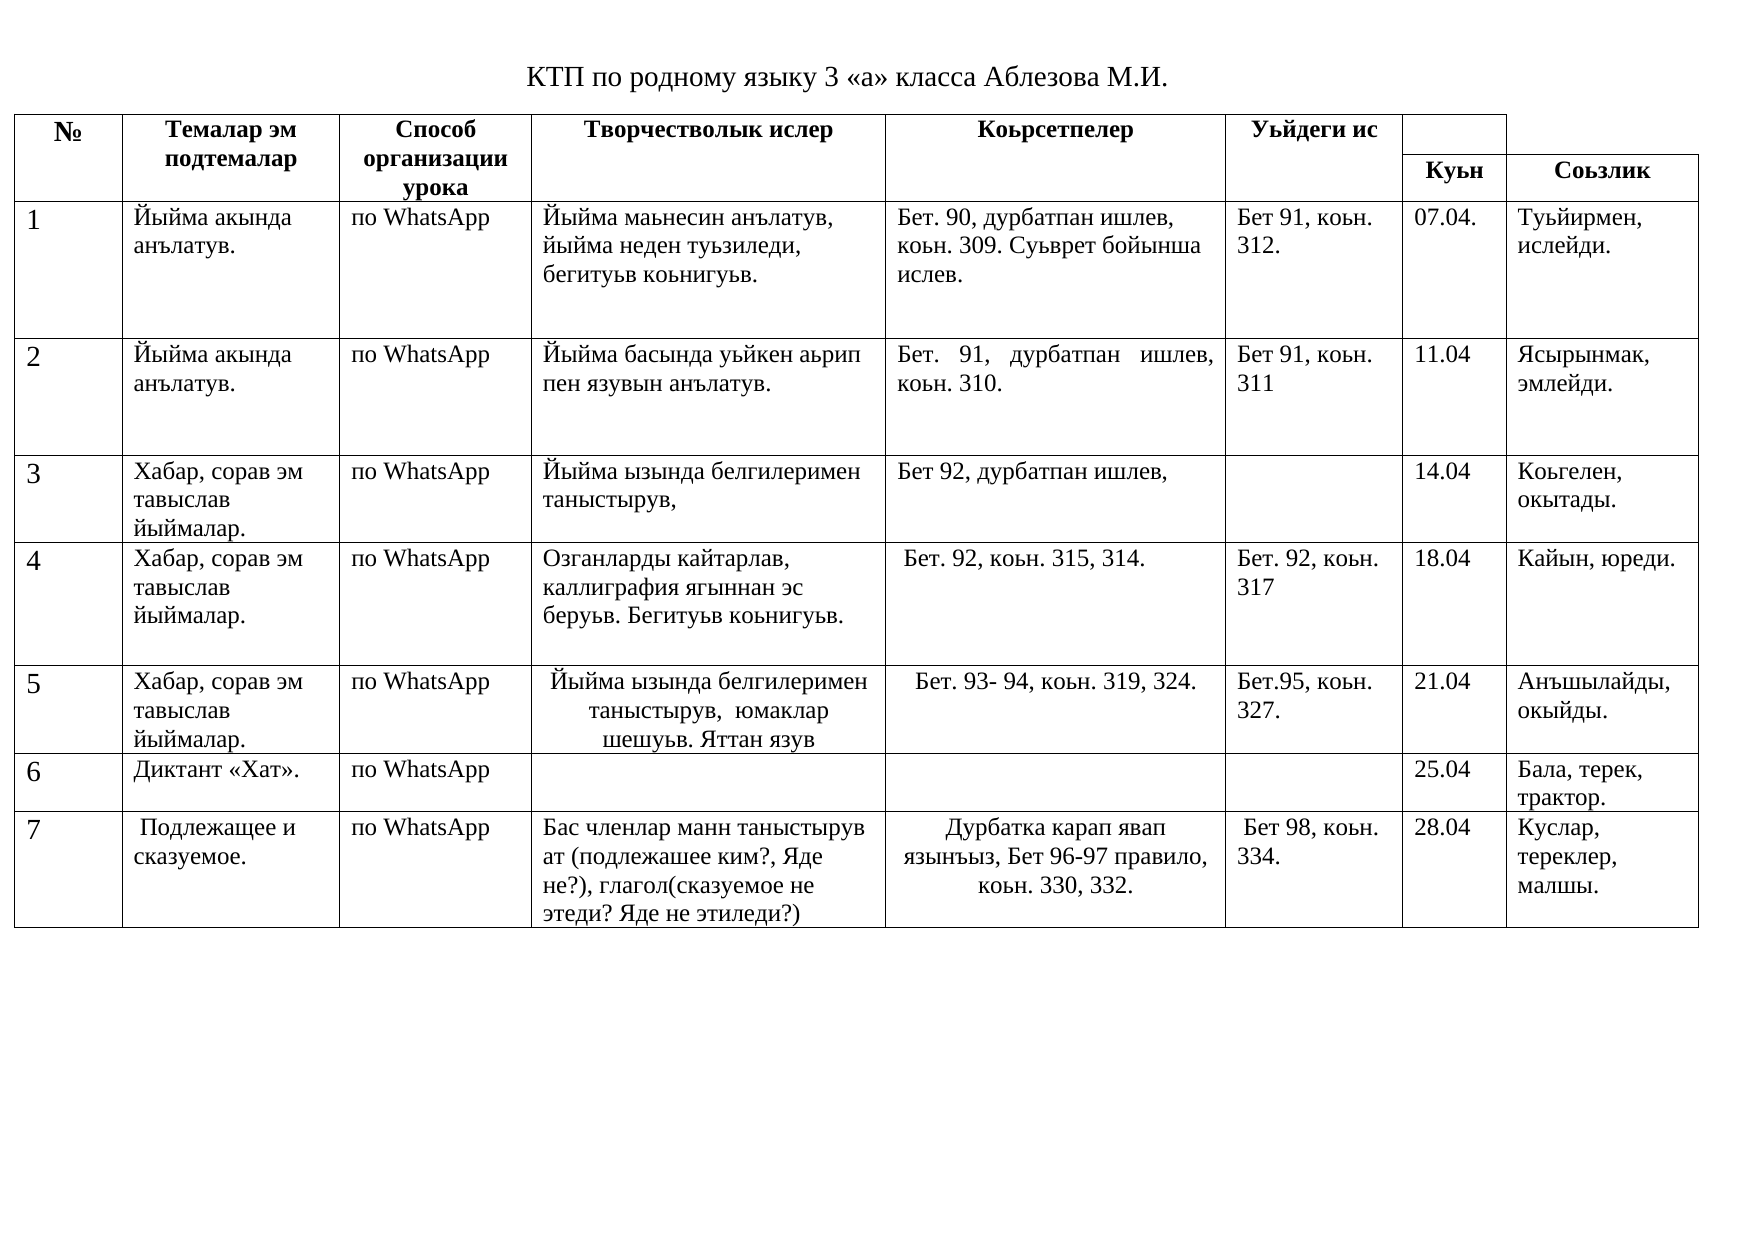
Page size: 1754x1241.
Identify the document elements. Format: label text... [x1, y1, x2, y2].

table_cell 25.04 [1403, 754, 1506, 811]
table_header [1403, 115, 1506, 154]
table_cell 18.04 [1403, 543, 1506, 665]
table_header Уьйдеги ис [1226, 115, 1402, 201]
table_cell 07.04. [1403, 202, 1506, 338]
table_header Творчестволык ислер [532, 115, 885, 201]
table_cell Туьйирмен, ислейди. [1507, 202, 1698, 338]
table_cell Кайын, юреди. [1507, 543, 1698, 665]
table_cell по WhatsApp [340, 754, 531, 811]
table_cell [886, 754, 1225, 811]
table_cell по WhatsApp [340, 339, 531, 455]
table_cell Коьгелен, окытады. [1507, 456, 1698, 542]
table_cell Йыйма акында анълатув. [123, 202, 339, 338]
table_cell Йыйма ызында белгилеримен таныстырув, юмаклар шешуьв. Яттан язув [532, 666, 885, 753]
table_cell 4 [15, 543, 122, 665]
table_cell Озганларды кайтарлав, каллиграфия ягыннан эс беруьв. Бегитуьв коьнигуьв. [532, 543, 885, 665]
table_cell Хабар, сорав эм тавыслав йыймалар. [123, 543, 339, 665]
table_cell Анъшылайды, окыйды. [1507, 666, 1698, 753]
table_cell Бас членлар манн таныстырув ат (подлежашее ким?, Яде не?), глагол(сказуемое не этеди? Яде не этиледи?) [532, 812, 885, 927]
table_cell 3 [15, 456, 122, 542]
table_header № [15, 115, 122, 201]
table_cell Бет. 92, коьн. 317 [1226, 543, 1402, 665]
table_cell [1226, 754, 1402, 811]
table_cell Бет. 91, дурбатпан ишлев, коьн. 310. [886, 339, 1225, 455]
table_cell 2 [15, 339, 122, 455]
table_cell Бет 98, коьн. 334. [1226, 812, 1402, 927]
table_cell Диктант «Хат». [123, 754, 339, 811]
table_cell [532, 754, 885, 811]
table_cell 5 [15, 666, 122, 753]
table_cell Куьн [1403, 155, 1506, 201]
text КТП по родному языку 3 «а» класса Аблезова М.И. [59, 59, 1636, 93]
table_header Коьрсетпелер [886, 115, 1225, 201]
table_cell Йыйма акында анълатув. [123, 339, 339, 455]
table_cell 7 [15, 812, 122, 927]
table_cell 21.04 [1403, 666, 1506, 753]
table_cell Йыйма маьнесин анълатув, йыйма неден туьзиледи, бегитуьв коьнигуьв. [532, 202, 885, 338]
table_cell Йыйма ызында белгилеримен таныстырув, [532, 456, 885, 542]
table_cell 11.04 [1403, 339, 1506, 455]
table_cell Дурбатка карап явап язынъыз, Бет 96-97 правило, коьн. 330, 332. [886, 812, 1225, 927]
table_cell по WhatsApp [340, 543, 531, 665]
table_cell [1226, 456, 1402, 542]
table_cell Хабар, сорав эм тавыслав йыймалар. [123, 666, 339, 753]
table_cell по WhatsApp [340, 812, 531, 927]
table_cell Бет 91, коьн. 312. [1226, 202, 1402, 338]
table_cell Бет. 92, коьн. 315, 314. [886, 543, 1225, 665]
table_cell 28.04 [1403, 812, 1506, 927]
table_cell Куслар, тереклер, малшы. [1507, 812, 1698, 927]
table_cell по WhatsApp [340, 666, 531, 753]
table_header Способ организации урока [340, 115, 531, 201]
table_cell Ясырынмак, эмлейди. [1507, 339, 1698, 455]
table_cell Бала, терек, трактор. [1507, 754, 1698, 811]
table_cell Бет 92, дурбатпан ишлев, [886, 456, 1225, 542]
table_header Темалар эм подтемалар [123, 115, 339, 201]
table_cell 14.04 [1403, 456, 1506, 542]
table_cell по WhatsApp [340, 202, 531, 338]
table_cell Хабар, сорав эм тавыслав йыймалар. [123, 456, 339, 542]
table_cell 6 [15, 754, 122, 811]
table_cell Бет 91, коьн. 311 [1226, 339, 1402, 455]
table_cell Бет.95, коьн. 327. [1226, 666, 1402, 753]
table_cell Бет. 90, дурбатпан ишлев, коьн. 309. Суьврет бойынша ислев. [886, 202, 1225, 338]
table_cell Бет. 93- 94, коьн. 319, 324. [886, 666, 1225, 753]
table_cell Соьзлик [1507, 155, 1698, 201]
table_cell Подлежащее и сказуемое. [123, 812, 339, 927]
table_cell 1 [15, 202, 122, 338]
table_cell Йыйма басында уьйкен аьрип пен язувын анълатув. [532, 339, 885, 455]
table_cell по WhatsApp [340, 456, 531, 542]
